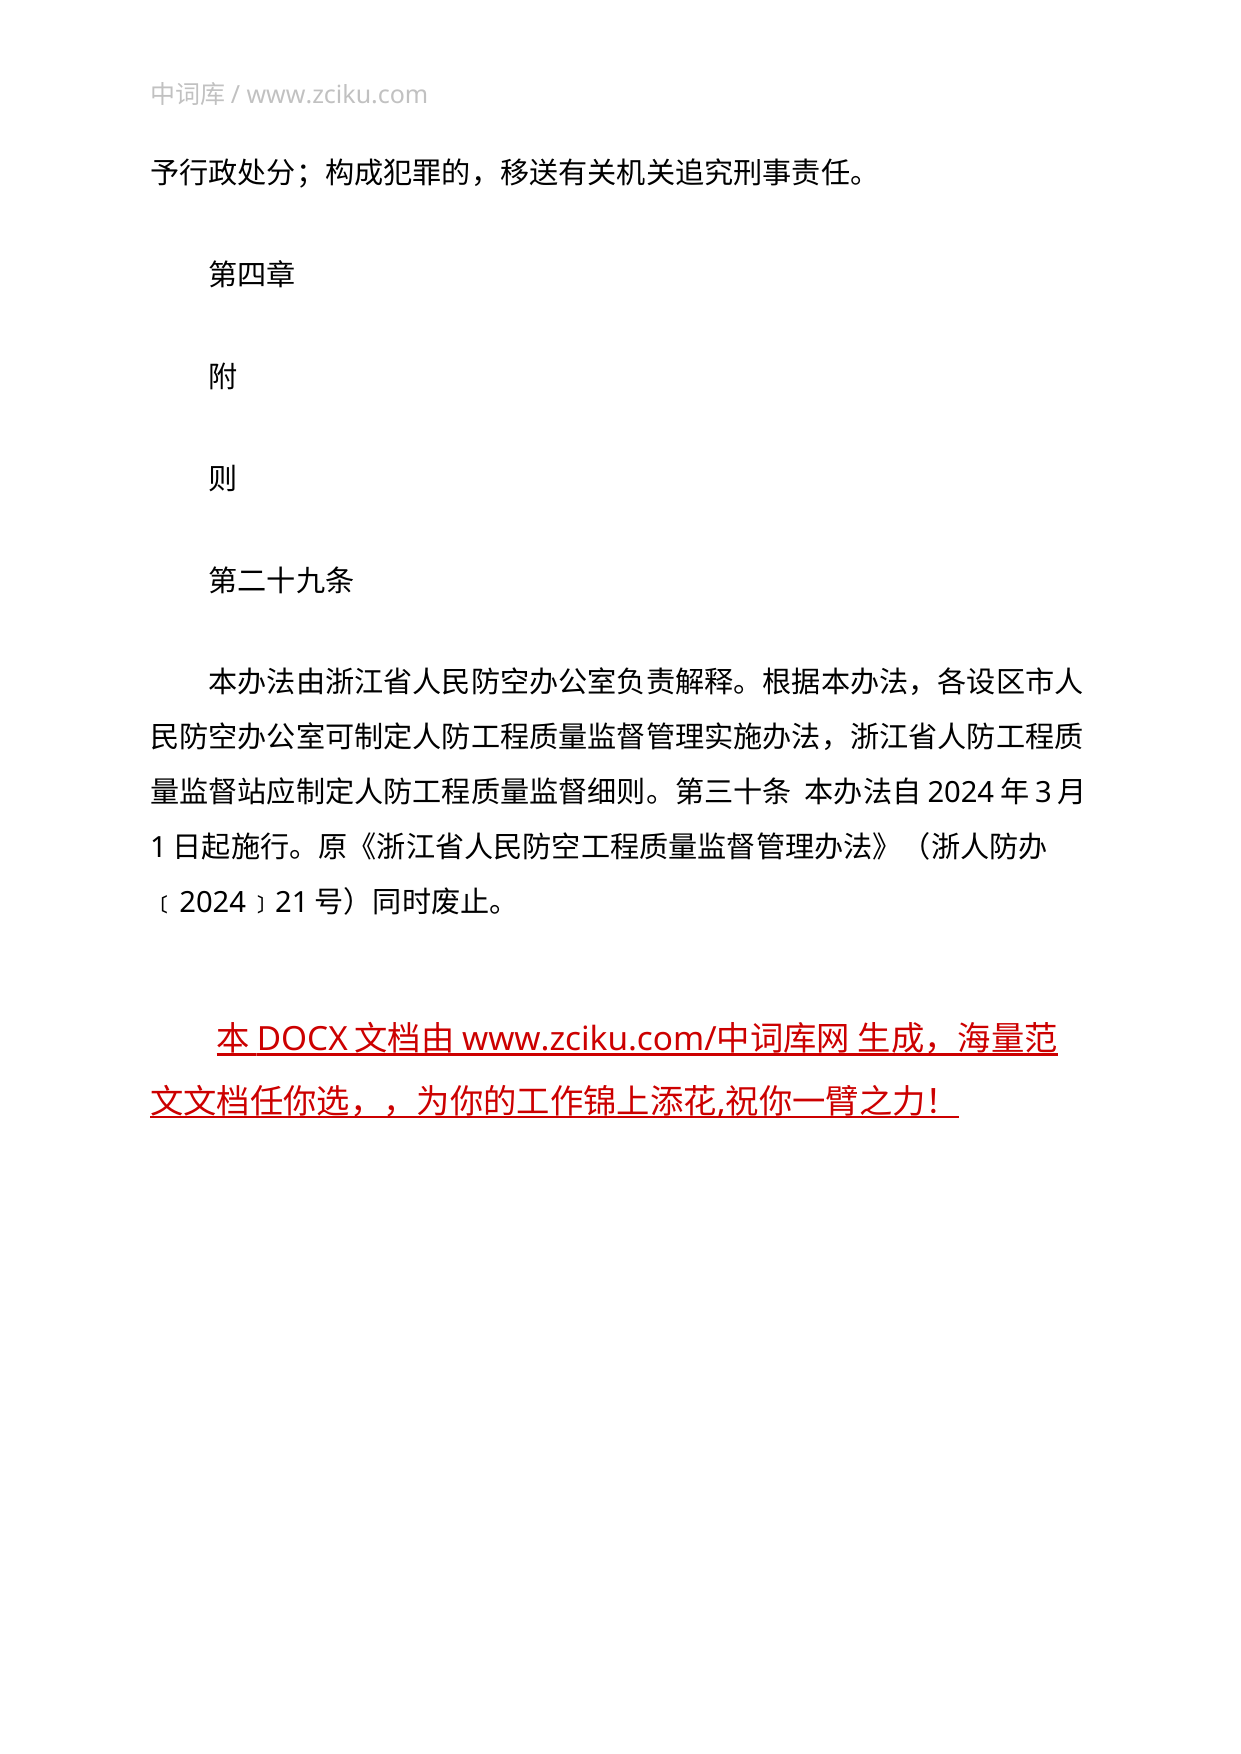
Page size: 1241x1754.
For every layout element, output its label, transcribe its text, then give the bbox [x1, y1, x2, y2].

text 第二十九条 [150, 557, 1090, 599]
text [150, 150, 1090, 192]
text 本DOCX文档由 www.zciku.com/中词库网 生成，海量范文文档任你选，，为你的工作锦上添花,祝你一臂之力！ [150, 1012, 1090, 1123]
text 附 [150, 353, 1090, 396]
text 则 [150, 455, 1090, 498]
text 本办法由浙江省人民防空办公室负责解释。根据本办法，各设区市人民防空办公室可制定人防工程质量监督管理实施办法，浙江省人防工程质量监督站应制定人防工程质量监督细则。第三十条 本办法自2024年3月1日起施行。原《浙江省人民防空工程质量监督管理办法》（浙人防办﹝2024﹞21号）同时废止。 [150, 659, 1090, 921]
text 第四章 [150, 252, 1090, 294]
